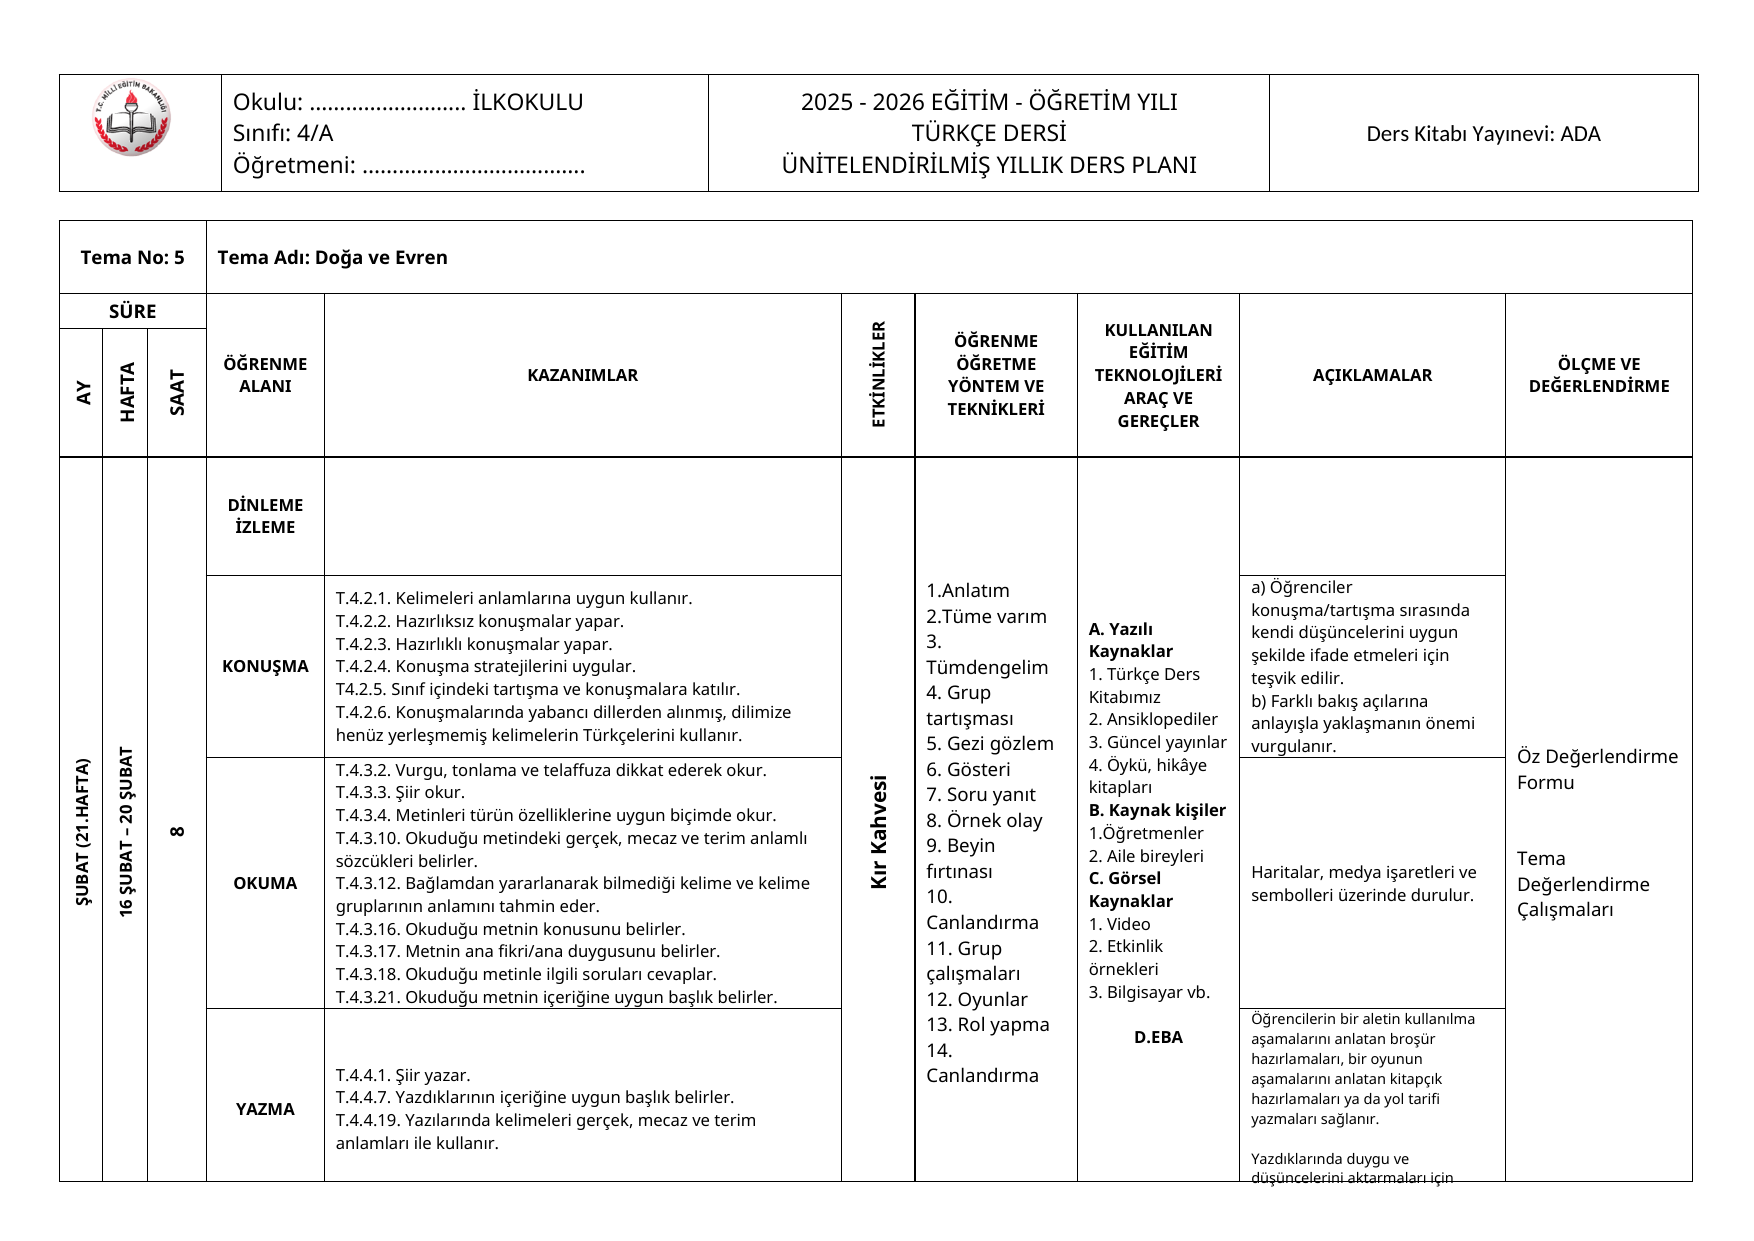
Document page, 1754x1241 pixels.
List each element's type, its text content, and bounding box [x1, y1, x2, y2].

table_header Tema Adı: Doğa ve Evren [207, 221, 1692, 293]
table_cell Haritalar, medya işaretleri ve sembolleri üzerinde durulur. [1240, 758, 1505, 1008]
table_cell Kır Kahvesi [842, 458, 914, 1181]
table_cell 1.Anlatım 2.Tüme varım 3. Tümdengelim 4. Grup tartışması 5. Gezi gözlem 6. Gösteri 7. Soru yanıt 8. Örnek olay 9. Beyin fırtınası 10. Canlandırma 11. Grup çalışmaları 12. Oyunlar 13. Rol yapma 14. Canlandırma [916, 458, 1077, 1181]
table_cell T.4.4.1. Şiir yazar. T.4.4.7. Yazdıklarının içeriğine uygun başlık belirler. T.4.4.19. Yazılarında kelimeleri gerçek, mecaz ve terim anlamları ile kullanır. [325, 1009, 841, 1181]
table_cell AY [60, 329, 102, 456]
table_cell 8 [148, 458, 206, 1181]
table_cell YAZMA [207, 1009, 324, 1181]
table_header Tema No: 5 [60, 221, 206, 293]
table_cell [325, 458, 841, 574]
table_cell DİNLEME İZLEME [207, 458, 324, 574]
table_cell HAFTA [103, 329, 147, 456]
table_cell ETKİNLİKLER [842, 294, 914, 456]
table_cell OKUMA [207, 758, 324, 1008]
picture [86, 75, 176, 163]
table_cell ÖĞRENME ÖĞRETME YÖNTEM VE TEKNİKLERİ [916, 294, 1077, 456]
table_cell T.4.2.1. Kelimeleri anlamlarına uygun kullanır. T.4.2.2. Hazırlıksız konuşmalar yapar. T.4.2.3. Hazırlıklı konuşmalar yapar. T.4.2.4. Konuşma stratejilerini uygular. T4.2.5. Sınıf içindeki tartışma ve konuşmalara katılır. T.4.2.6. Konuşmalarında yabancı dillerden alınmış, dilimize henüz yerleşmemiş kelimelerin Türkçelerini kullanır. [325, 576, 841, 757]
table_cell Öz Değerlendirme Formu Tema Değerlendirme Çalışmaları [1506, 458, 1692, 1181]
table_cell a) Öğrenciler konuşma/tartışma sırasında kendi düşüncelerini uygun şekilde ifade etmeleri için teşvik edilir. b) Farklı bakış açılarına anlayışla yaklaşmanın önemi vurgulanır. [1240, 576, 1505, 757]
table_cell [1240, 458, 1505, 574]
table_cell ÖLÇME VE DEĞERLENDİRME [1506, 294, 1692, 456]
table_cell Öğrencilerin bir aletin kullanılma aşamalarını anlatan broşür hazırlamaları, bir oyunun aşamalarını anlatan kitapçık hazırlamaları ya da yol tarifi yazmaları sağlanır. Yazdıklarında duygu ve düşüncelerini aktarmaları için teşvik edilir. [1240, 1009, 1505, 1181]
table_cell T.4.3.2. Vurgu, tonlama ve telaffuza dikkat ederek okur. T.4.3.3. Şiir okur. T.4.3.4. Metinleri türün özelliklerine uygun biçimde okur. T.4.3.10. Okuduğu metindeki gerçek, mecaz ve terim anlamlı sözcükleri belirler. T.4.3.12. Bağlamdan yararlanarak bilmediği kelime ve kelime gruplarının anlamını tahmin eder. T.4.3.16. Okuduğu metnin konusunu belirler. T.4.3.17. Metnin ana fikri/ana duygusunu belirler. T.4.3.18. Okuduğu metinle ilgili soruları cevaplar. T.4.3.21. Okuduğu metnin içeriğine uygun başlık belirler. [325, 758, 841, 1008]
table_cell 16 ŞUBAT – 20 ŞUBAT [103, 458, 147, 1181]
table_cell KONUŞMA [207, 576, 324, 757]
table_cell SÜRE [60, 294, 206, 328]
table_cell AÇIKLAMALAR [1240, 294, 1505, 456]
table_cell A. Yazılı Kaynaklar 1. Türkçe Ders Kitabımız 2. Ansiklopediler 3. Güncel yayınlar 4. Öykü, hikâye kitapları B. Kaynak kişiler 1.Öğretmenler 2. Aile bireyleri C. Görsel Kaynaklar 1. Video 2. Etkinlik örnekleri 3. Bilgisayar vb. D.EBA [1078, 458, 1239, 1181]
table_cell ŞUBAT (21.HAFTA) [60, 458, 102, 1181]
table_cell KULLANILAN EĞİTİM TEKNOLOJİLERİ ARAÇ VE GEREÇLER [1078, 294, 1239, 456]
table_cell ÖĞRENME ALANI [207, 294, 324, 456]
table_cell SAAT [148, 329, 206, 456]
table_cell KAZANIMLAR [325, 294, 841, 456]
